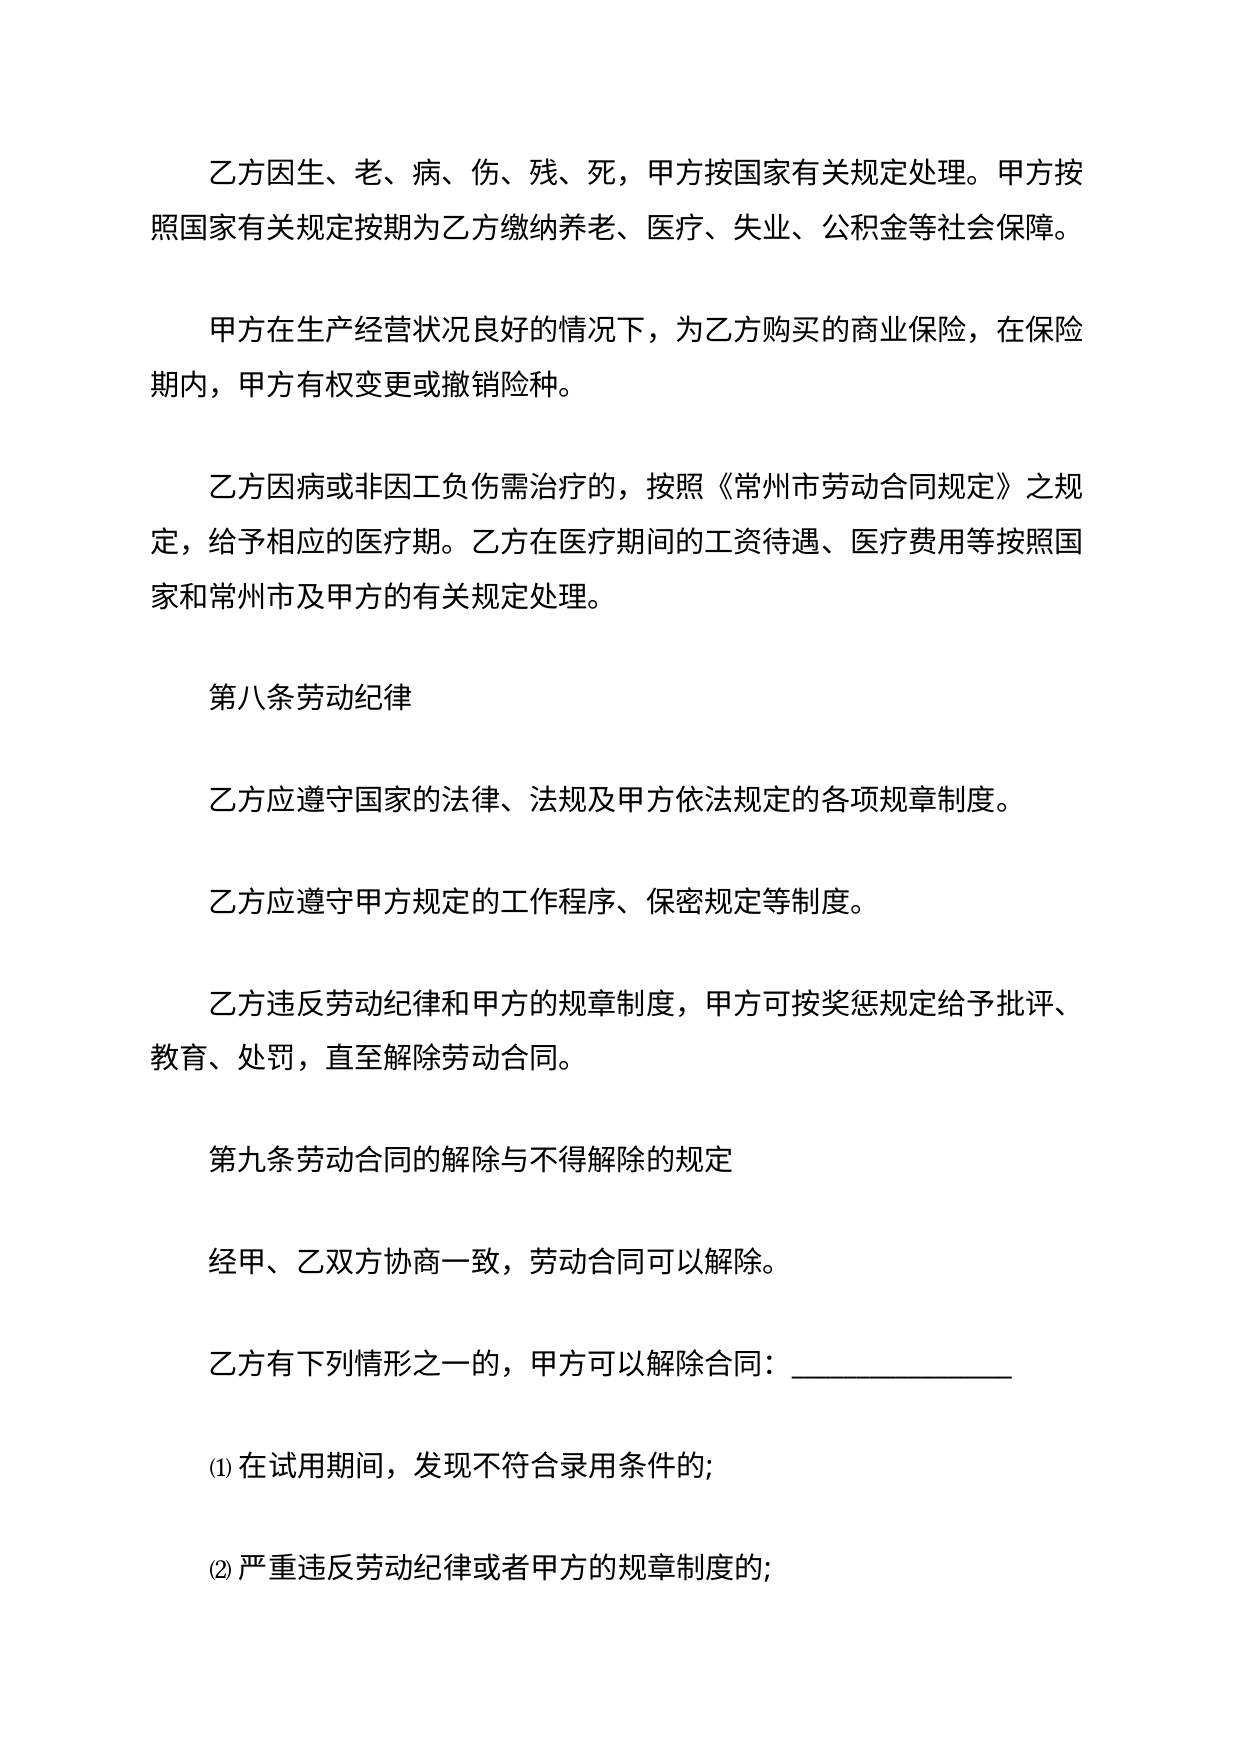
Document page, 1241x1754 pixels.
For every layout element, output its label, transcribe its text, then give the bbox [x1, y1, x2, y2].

text 乙方违反劳动纪律和甲方的规章制度，甲方可按奖惩规定给予批评、教育、处罚，直至解除劳动合同。 [150, 980, 1090, 1077]
text 乙方有下列情形之一的，甲方可以解除合同：_________________ [150, 1340, 1090, 1383]
text ⑴在试用期间，发现不符合录用条件的; [150, 1442, 1090, 1485]
text 甲方在生产经营状况良好的情况下，为乙方购买的商业保险，在保险期内，甲方有权变更或撤销险种。 [150, 307, 1090, 404]
text ⑵严重违反劳动纪律或者甲方的规章制度的; [150, 1544, 1090, 1587]
text 乙方因生、老、病、伤、残、死，甲方按国家有关规定处理。甲方按照国家有关规定按期为乙方缴纳养老、医疗、失业、公积金等社会保障。 [150, 150, 1090, 247]
text 乙方应遵守甲方规定的工作程序、保密规定等制度。 [150, 878, 1090, 921]
text 乙方因病或非因工负伤需治疗的，按照《常州市劳动合同规定》之规定，给予相应的医疗期。乙方在医疗期间的工资待遇、医疗费用等按照国家和常州市及甲方的有关规定处理。 [150, 463, 1090, 615]
text 经甲、乙双方协商一致，劳动合同可以解除。 [150, 1239, 1090, 1281]
text 第八条劳动纪律 [150, 675, 1090, 717]
text 第九条劳动合同的解除与不得解除的规定 [150, 1137, 1090, 1179]
text 乙方应遵守国家的法律、法规及甲方依法规定的各项规章制度。 [150, 777, 1090, 819]
